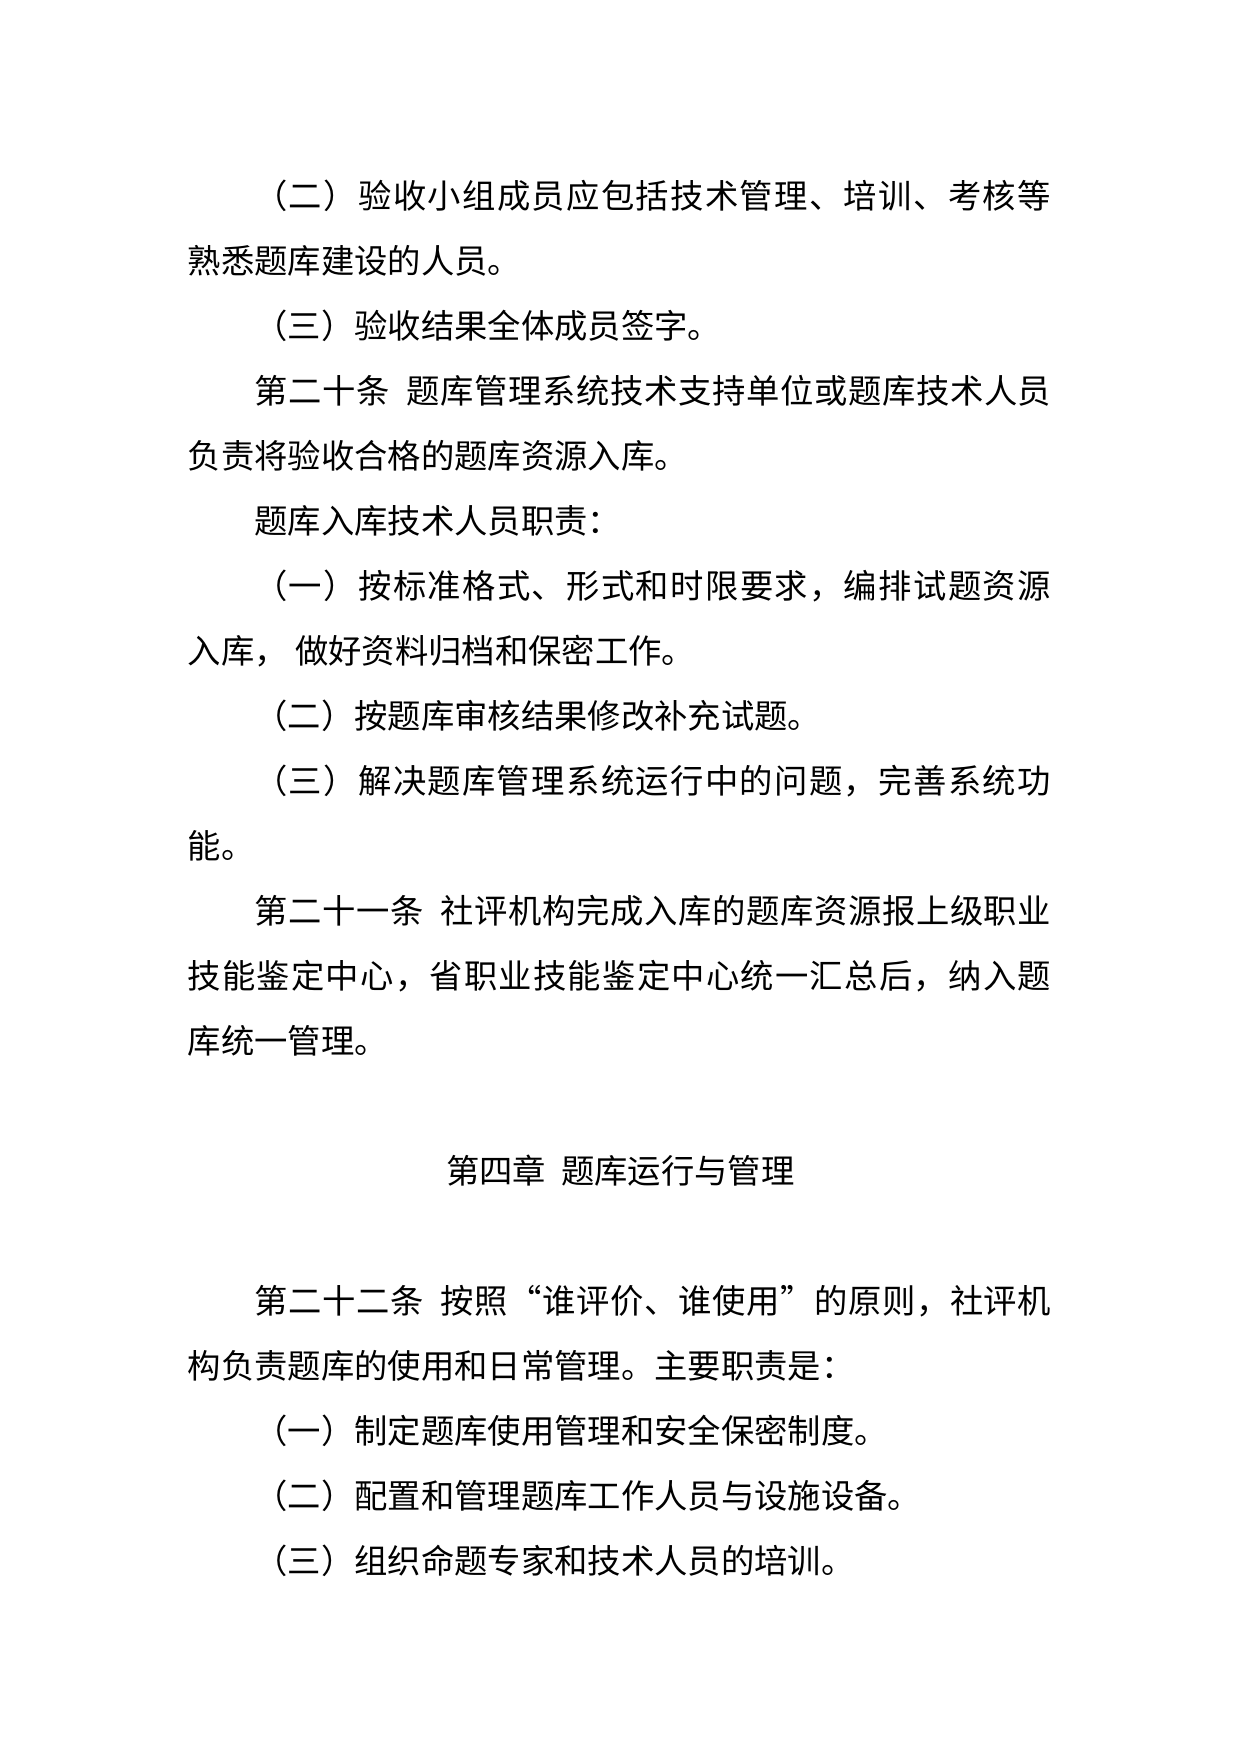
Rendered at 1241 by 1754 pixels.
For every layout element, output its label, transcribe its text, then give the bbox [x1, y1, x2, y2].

text 第四章 题库运行与管理 [187, 1137, 1053, 1202]
text （二）按题库审核结果修改补充试题。 [187, 682, 1053, 747]
text （一）制定题库使用管理和安全保密制度。 [187, 1397, 1053, 1462]
text （二）配置和管理题库工作人员与设施设备。 [187, 1462, 1053, 1527]
text 第二十条 题库管理系统技术支持单位或题库技术人员负责将验收合格的题库资源入库。 [187, 357, 1053, 487]
text 第二十二条 按照“谁评价、谁使用”的原则，社评机构负责题库的使用和日常管理。主要职责是： [187, 1267, 1053, 1397]
text （一）按标准格式、形式和时限要求，编排试题资源入库， 做好资料归档和保密工作。 [187, 552, 1053, 682]
text 题库入库技术人员职责： [187, 487, 1053, 552]
text （二）验收小组成员应包括技术管理、培训、考核等熟悉题库建设的人员。 [187, 162, 1053, 292]
text （三）验收结果全体成员签字。 [187, 292, 1053, 357]
text （三）组织命题专家和技术人员的培训。 [187, 1527, 1053, 1592]
text （三）解决题库管理系统运行中的问题，完善系统功能。 [187, 747, 1053, 877]
text 第二十一条 社评机构完成入库的题库资源报上级职业技能鉴定中心，省职业技能鉴定中心统一汇总后，纳入题库统一管理。 [187, 877, 1053, 1072]
